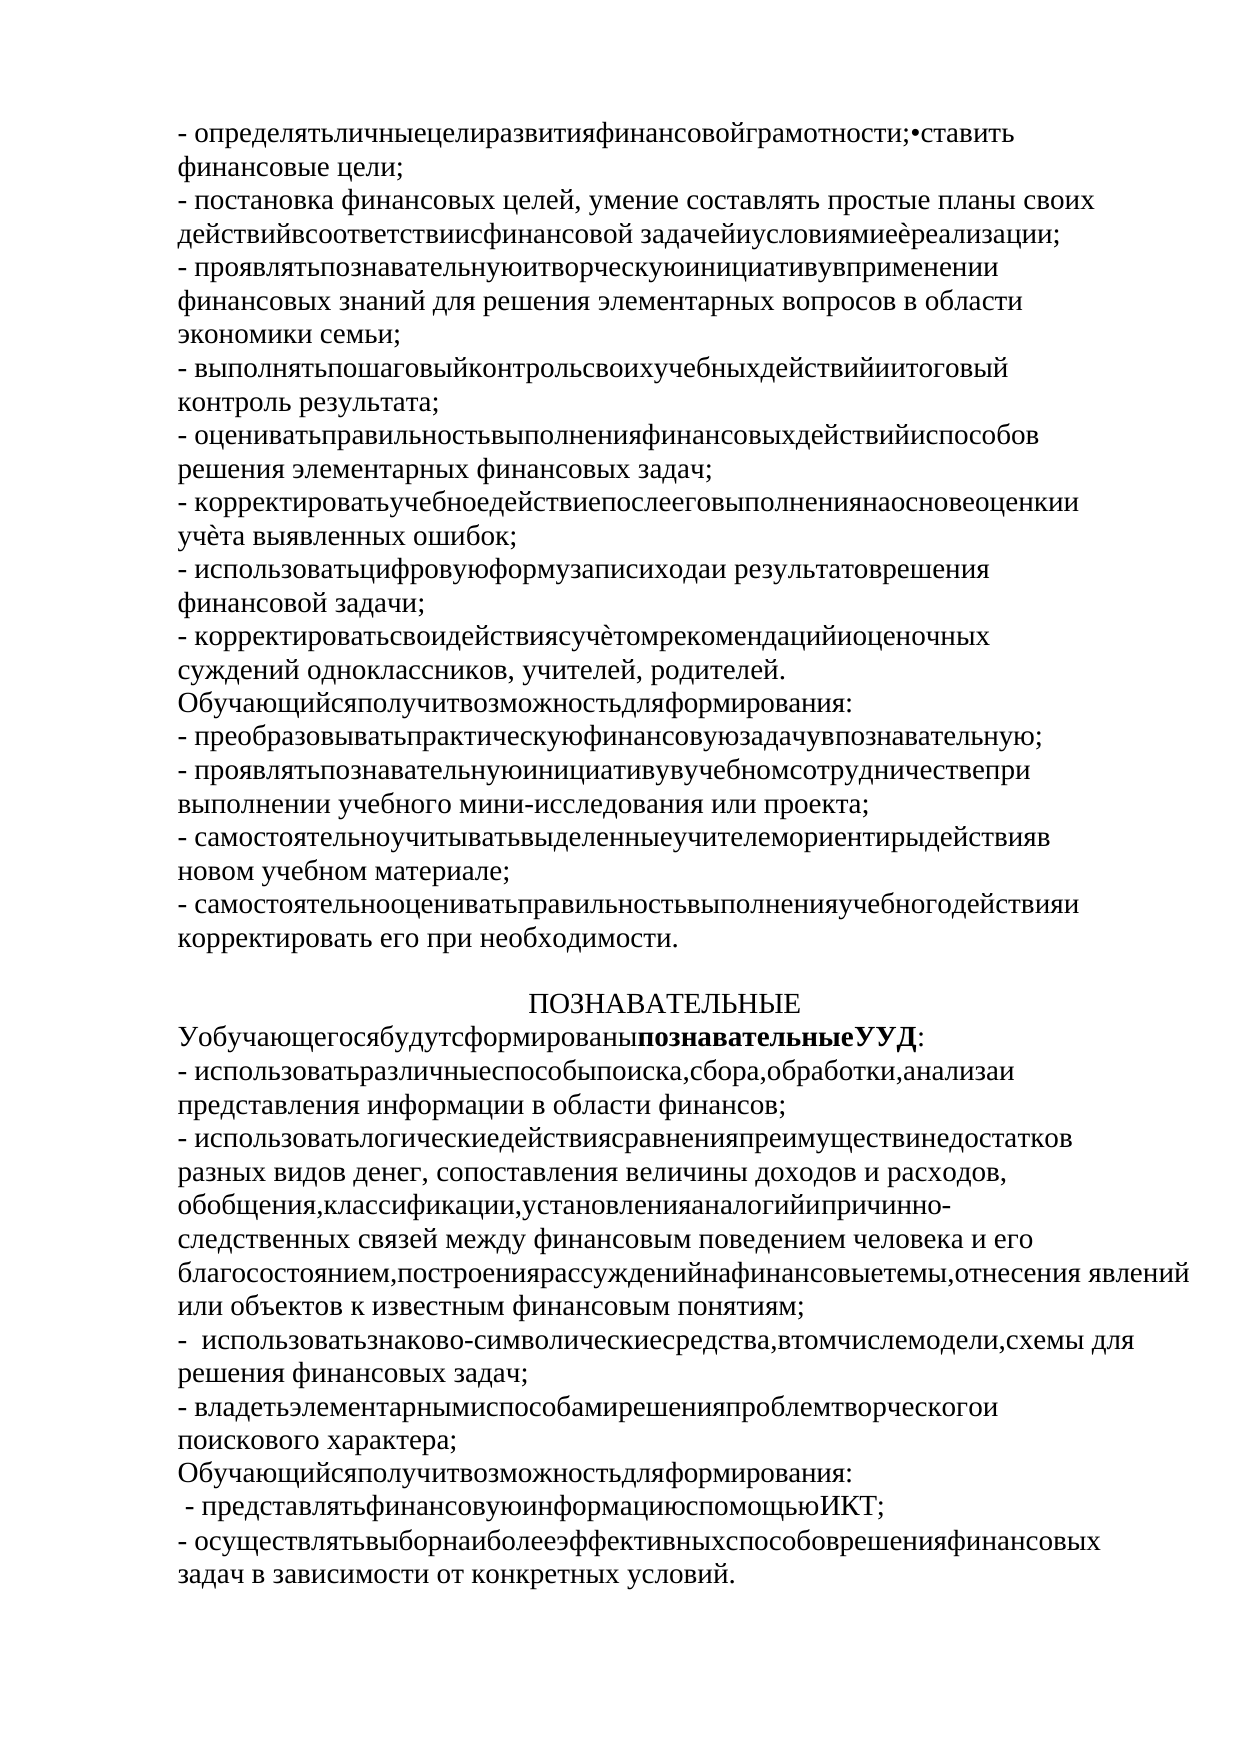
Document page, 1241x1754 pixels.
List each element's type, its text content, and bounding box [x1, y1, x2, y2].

text следственных связей между финансовым поведением человека и его благосостоянием,построениярассужденийнафинансовыетемы,отнесения явлений или объектов к известным финансовым понятиям; [177, 1221, 1194, 1322]
list преобразовыватьпрактическуюфинансовуюзадачувпознавательную; [177, 719, 1194, 752]
list корректироватьсвоидействиясучѐтомрекомендацийиоценочных суждений одноклассников, учителей, родителей. [177, 618, 1041, 686]
list владетьэлементарнымиспособамирешенияпроблемтворческогои поискового характера; [177, 1389, 1043, 1456]
list использоватьразличныеспособыпоиска,сбора,обработки,анализаи представления информации в области финансов; [177, 1053, 1066, 1121]
list проявлятьпознавательнуюитворческуюинициативувприменении финансовых знаний для решения элементарных вопросов в области экономики семьи; [177, 249, 1043, 350]
list корректироватьучебноедействиепослееговыполнениянаосновеоценкии учѐта выявленных ошибок; [177, 484, 1146, 551]
list использоватьзнаково-символическиесредства,втомчислемодели,схемы для решения финансовых задач; [177, 1322, 1136, 1389]
list использоватьлогическиедействиясравненияпреимуществинедостатков разных видов денег, сопоставления величины доходов и расходов, [177, 1121, 1117, 1188]
text ПОЗНАВАТЕЛЬНЫЕ [208, 986, 1121, 1020]
list самостоятельноучитыватьвыделенныеучителемориентирыдействияв новом учебном материале; [177, 819, 1095, 887]
list использоватьцифровуюформузаписиходаи результатоврешения финансовой задачи; [177, 551, 1034, 618]
list выполнятьпошаговыйконтрольсвоихучебныхдействийиитоговый контроль результата; [177, 350, 1060, 417]
list постановка финансовых целей, умение составлять простые планы своих действийвсоответствиисфинансовой задачейиусловиямиеѐреализации; [177, 182, 1120, 249]
text обобщения,классификации,установленияаналогийипричинно- [177, 1188, 1194, 1221]
list представлятьфинансовуюинформациюспомощьюИКТ; [184, 1489, 1194, 1523]
list осуществлятьвыборнаиболееэффективныхспособоврешенияфинансовых задач в зависимости от конкретных условий. [177, 1523, 1145, 1590]
text Обучающийсяполучитвозможностьдляформирования: [177, 686, 1194, 719]
list самостоятельнооцениватьправильностьвыполненияучебногодействияи корректировать его при необходимости. [177, 887, 1123, 954]
list определятьличныецелиразвитияфинансовойграмотности;•ставить финансовые цели; [177, 115, 1066, 182]
list проявлятьпознавательнуюинициативувучебномсотрудничествепри выполнении учебного мини-исследования или проекта; [177, 752, 1075, 819]
text УобучающегосябудутсформированыпознавательныеУУД: [177, 1020, 1194, 1053]
text Обучающийсяполучитвозможностьдляформирования: [177, 1456, 1194, 1489]
list оцениватьправильностьвыполненияфинансовыхдействийиспособов решения элементарных финансовых задач; [177, 417, 1083, 484]
